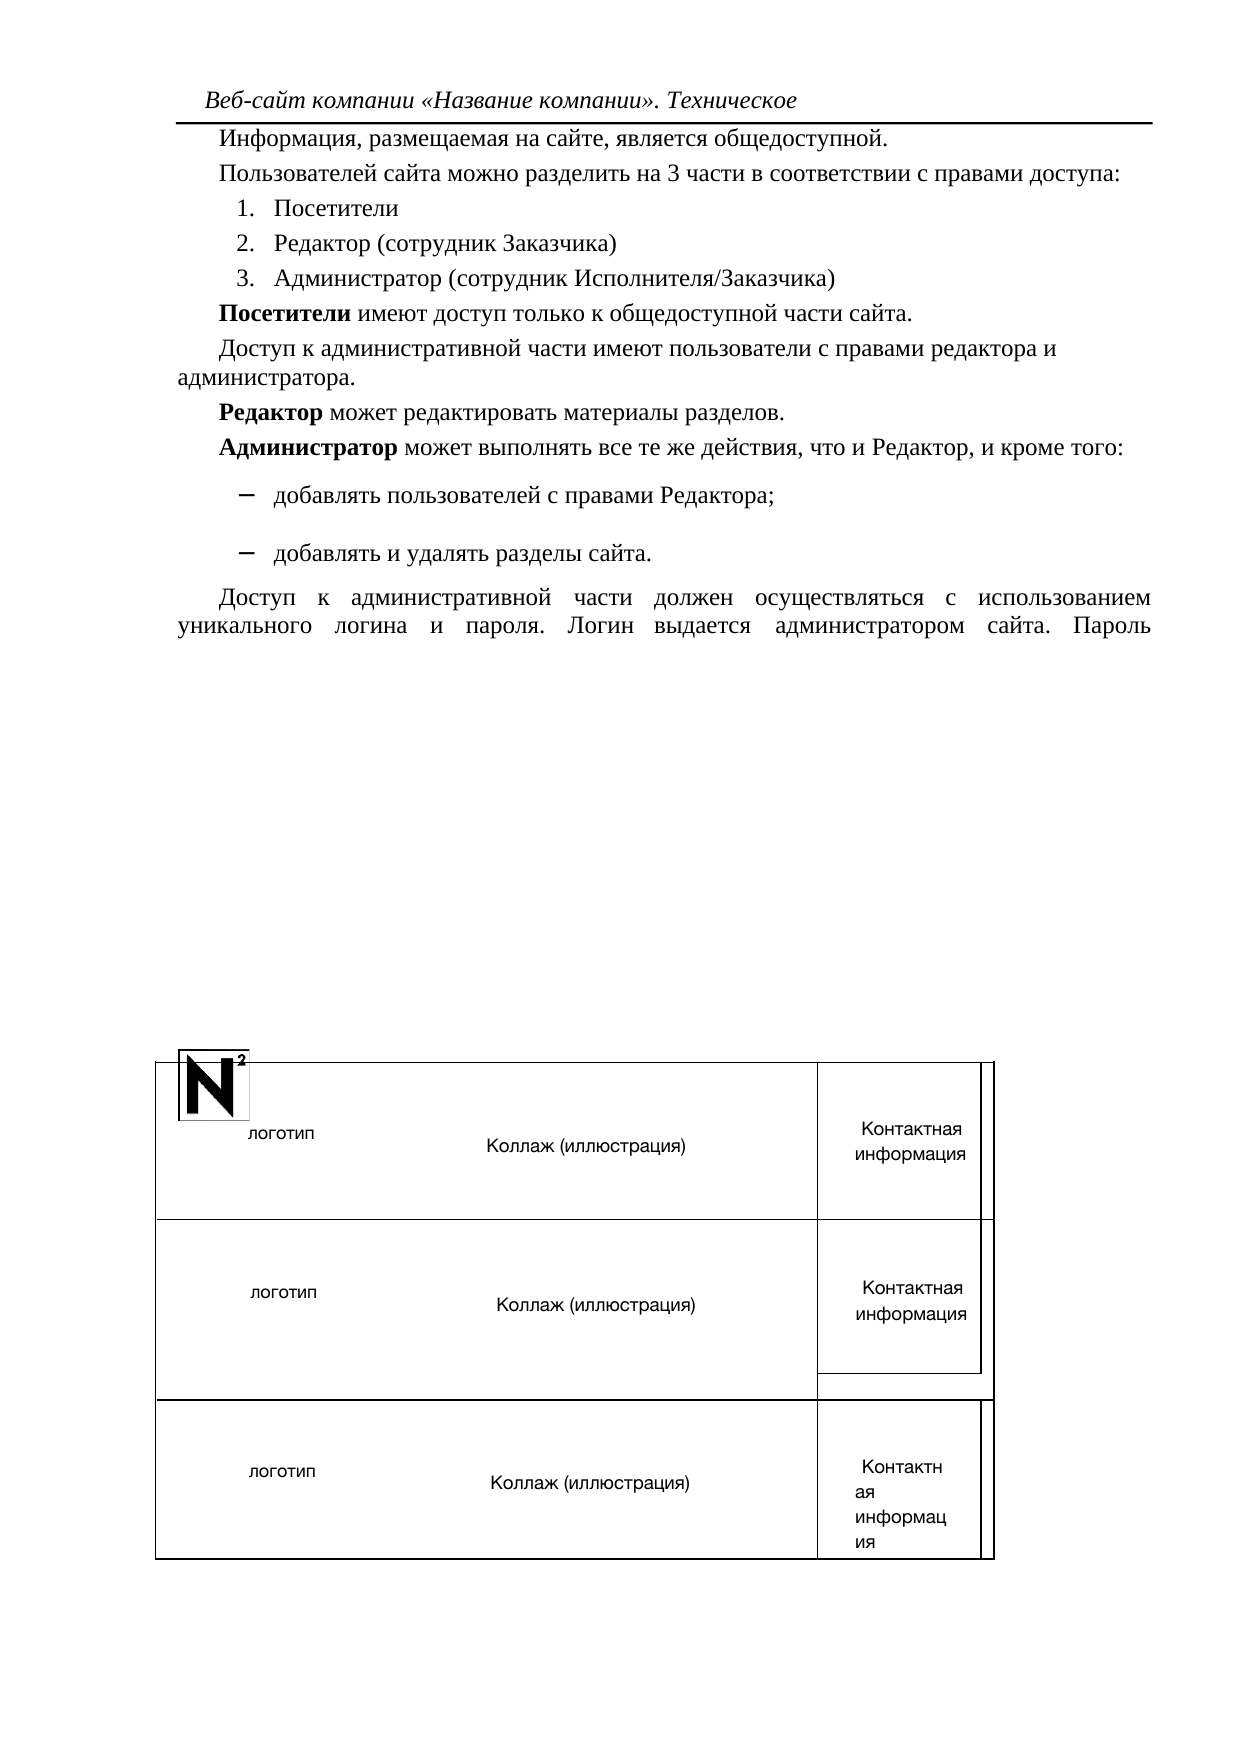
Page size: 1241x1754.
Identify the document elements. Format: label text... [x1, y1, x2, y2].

list добавлять и удалять разделы сайта. [236, 524, 1176, 575]
list добавлять пользователей с правами Редактора; [236, 467, 1176, 518]
list Посетители [236, 193, 1176, 222]
text Доступ к административной части должен осуществляться с использованием уникального логина и пароля. Логин выдается администратором сайта. Пароль [177, 582, 1151, 639]
text Редактор может редактировать материалы разделов. [218, 397, 1176, 426]
text Администратор может выполнять все те же действия, что и Редактор, и кроме того: [218, 432, 1176, 461]
picture [178, 1049, 250, 1062]
text Посетители имеют доступ только к общедоступной части сайта. [218, 298, 1176, 327]
text Доступ к административной части имеют пользователи с правами редактора и администратора. [177, 333, 1176, 391]
text Информация, размещаемая на сайте, является общедоступной. [218, 123, 1176, 152]
text Пользователей сайта можно разделить на 3 части в соответствии с правами доступа: [218, 158, 1176, 187]
list Редактор (сотрудник Заказчика) [236, 228, 1176, 257]
list Администратор (сотрудник Исполнителя/Заказчика) [236, 263, 1176, 292]
picture [178, 1063, 250, 1121]
